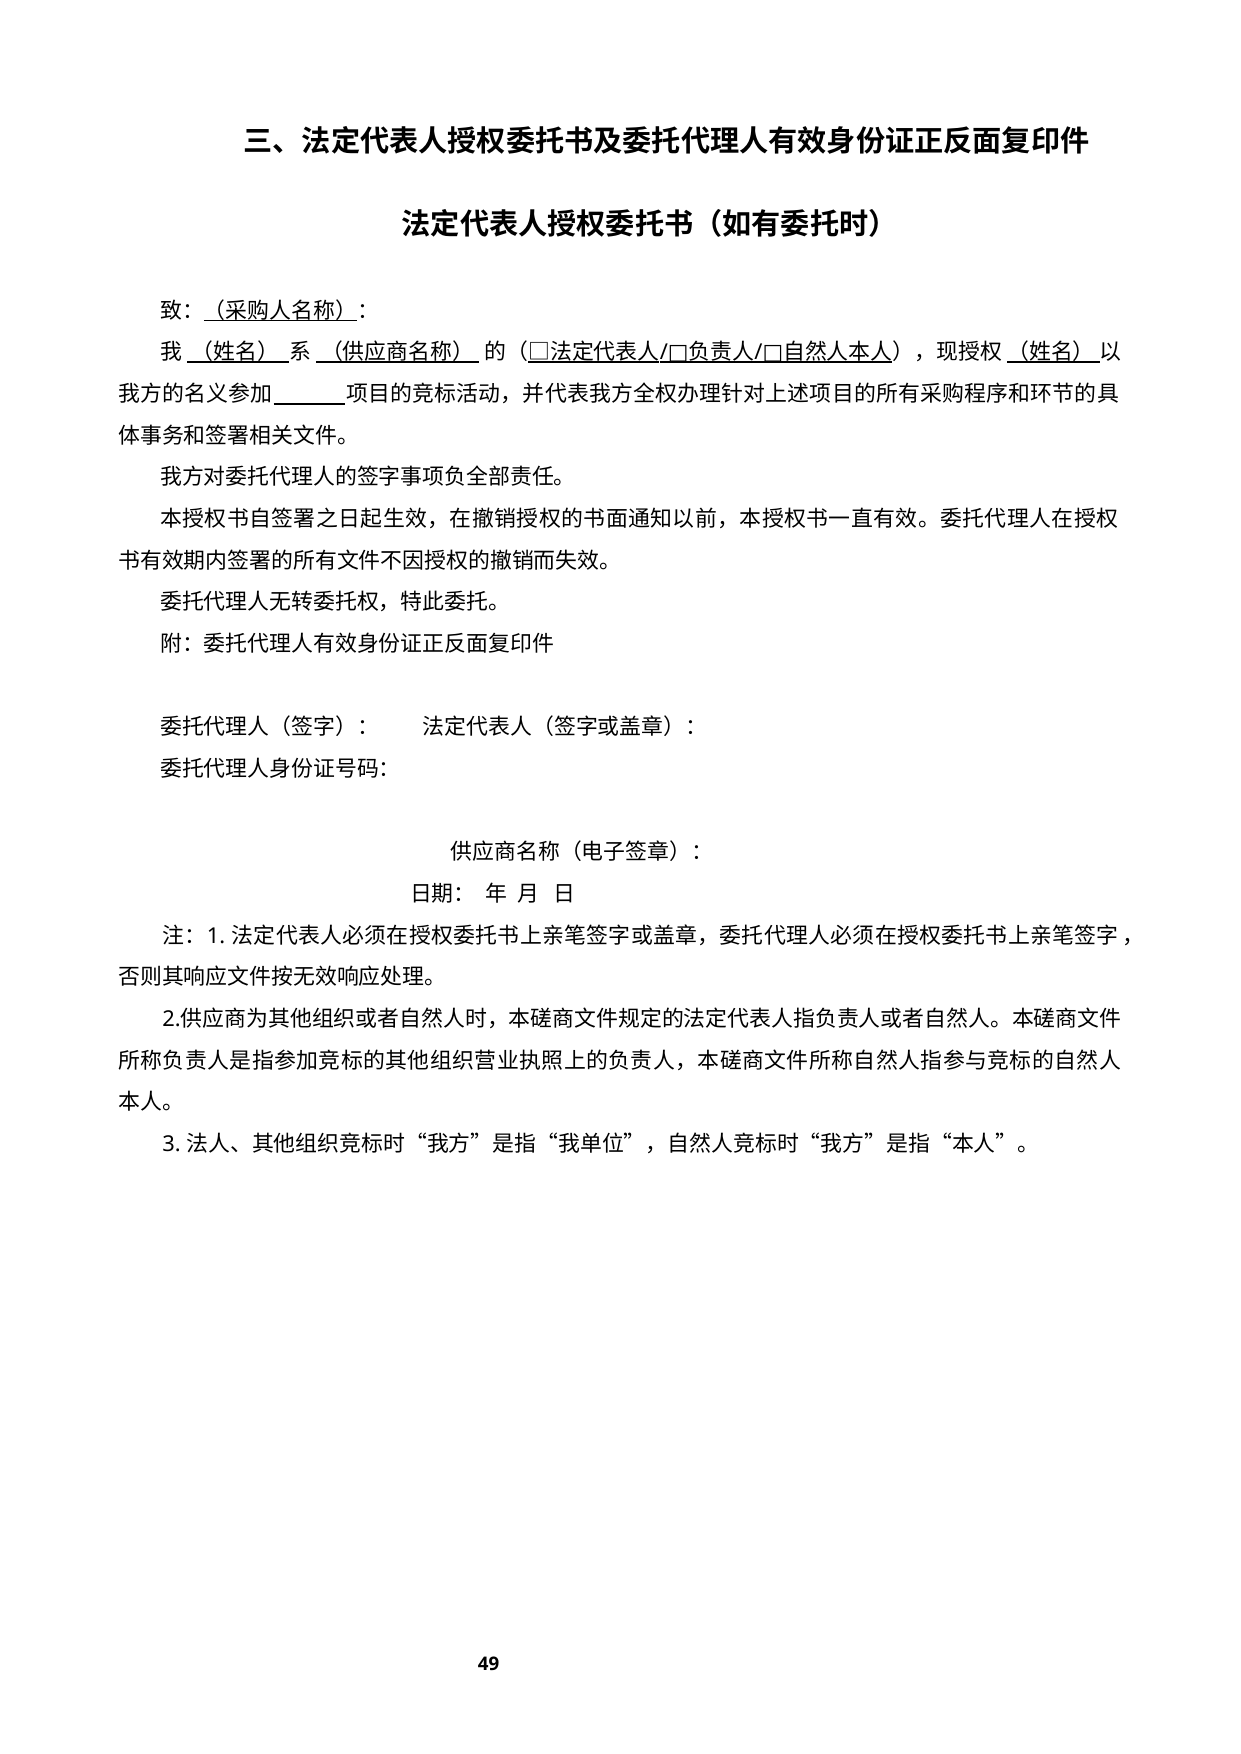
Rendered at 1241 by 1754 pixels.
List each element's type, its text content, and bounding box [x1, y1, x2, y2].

text 注：1. 法定代表人必须在授权委托书上亲笔签字或盖章，委托代理人必须在授权委托书上亲笔签字，否则其响应文件按无效响应处理。 [118, 910, 1122, 993]
text 我 （姓名） 系 （供应商名称） 的（□法定代表人/□负责人/□自然人本人），现授权 （姓名） 以我方的名义参加 项目的竞标活动，并代表我方全权办理针对上述项目的所有采购程序和环节的具体事务和签署相关文件。 [118, 326, 1122, 451]
text 委托代理人（签字）： 法定代表人（签字或盖章）： [118, 701, 1122, 743]
text 3. 法人、其他组织竞标时“我方”是指“我单位”，自然人竞标时“我方”是指“本人”。 [118, 1118, 1122, 1160]
text 本授权书自签署之日起生效，在撤销授权的书面通知以前，本授权书一直有效。委托代理人在授权书有效期内签署的所有文件不因授权的撤销而失效。 [118, 493, 1122, 576]
text 日期： 年 月 日 [118, 868, 1122, 910]
text 2.供应商为其他组织或者自然人时，本磋商文件规定的法定代表人指负责人或者自然人。本磋商文件所称负责人是指参加竞标的其他组织营业执照上的负责人，本磋商文件所称自然人指参与竞标的自然人本人。 [118, 993, 1122, 1118]
text 委托代理人身份证号码： [118, 743, 1122, 785]
text 委托代理人无转委托权，特此委托。 [118, 576, 1122, 618]
text 法定代表人授权委托书（如有委托时） [118, 201, 1122, 243]
text 供应商名称（电子签章）： [118, 826, 1122, 868]
text 致：（采购人名称）： [118, 285, 1122, 326]
text 附：委托代理人有效身份证正反面复印件 [118, 618, 1122, 660]
text 三、法定代表人授权委托书及委托代理人有效身份证正反面复印件 [118, 118, 1122, 160]
text 我方对委托代理人的签字事项负全部责任。 [118, 451, 1122, 493]
